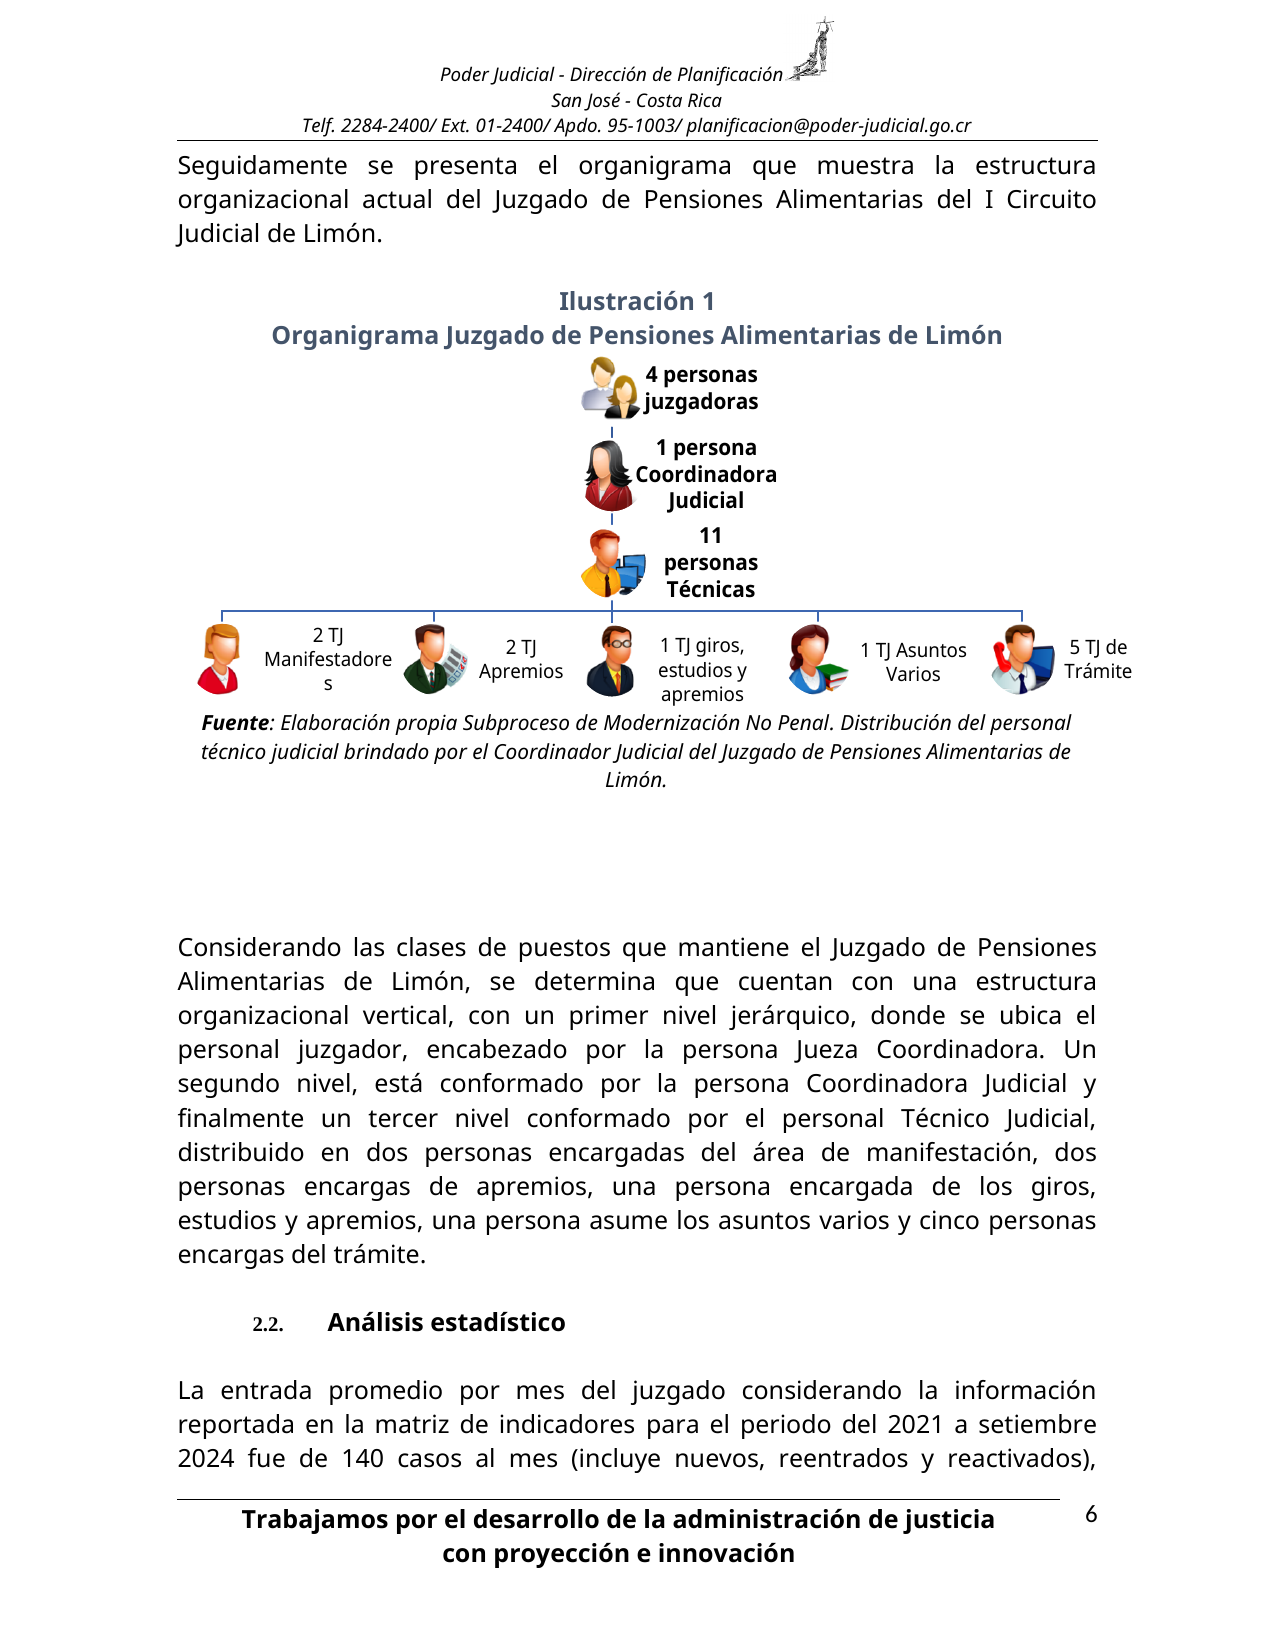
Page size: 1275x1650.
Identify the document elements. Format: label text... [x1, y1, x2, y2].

picture [783, 14, 836, 82]
picture [579, 441, 645, 511]
picture [401, 624, 467, 694]
picture [639, 469, 645, 479]
subtitle Análisis estadístico [252, 1304, 1098, 1339]
picture [189, 624, 255, 694]
picture [988, 624, 1055, 694]
picture [579, 354, 645, 424]
text Ilustración 1 [177, 284, 1098, 318]
text Considerando las clases de puestos que mantiene el Juzgado de Pensiones Alimentarias de Limón, se determina que cuentan con una estructura organizacional vertical, con un primer nivel jerárquico, donde se ubica el personal juzgador, encabezado por la persona Jueza Coordinadora. Un segundo nivel, está conformado por la persona Coordinadora Judicial y finalmente un tercer nivel conformado por el personal Técnico Judicial, distribuido en dos personas encargadas del área de manifestación, dos personas encargas de apremios, una persona encargada de los giros, estudios y apremios, una persona asume los asuntos varios y cinco personas encargas del trámite. [177, 930, 1098, 1271]
text Seguidamente se presenta el organigrama que muestra la estructura organizacional actual del Juzgado de Pensiones Alimentarias del I Circuito Judicial de Limón. [177, 148, 1098, 250]
text Organigrama Juzgado de Pensiones Alimentarias de Limón [177, 318, 1098, 352]
picture [579, 528, 645, 598]
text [177, 1373, 1098, 1475]
text Fuente: Elaboración propia Subproceso de Modernización No Penal. Distribución del personal técnico judicial brindado por el Coordinador Judicial del Juzgado de Pensiones Alimentarias de Limón. [177, 708, 1098, 794]
picture [784, 624, 851, 694]
picture [579, 626, 645, 696]
